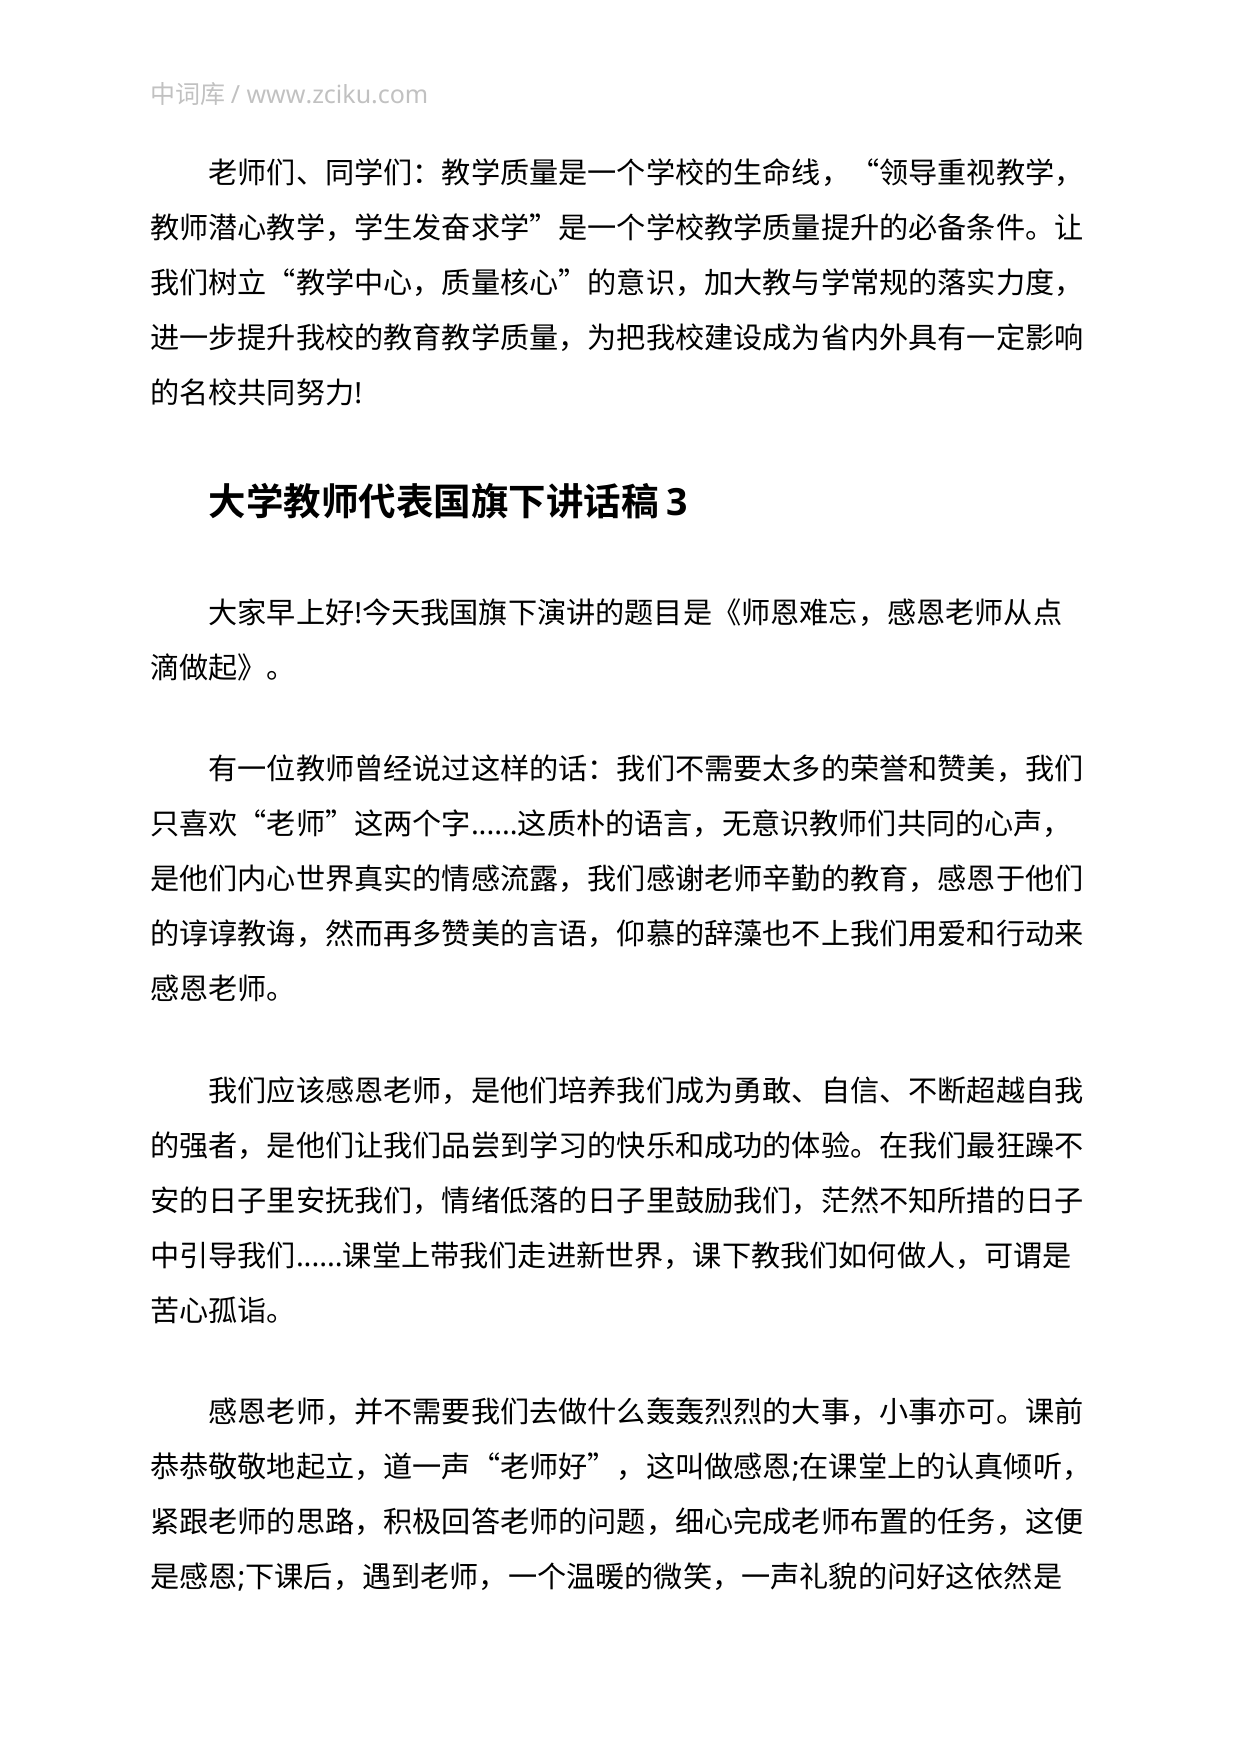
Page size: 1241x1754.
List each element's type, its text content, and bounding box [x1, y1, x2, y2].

text 有一位教师曾经说过这样的话：我们不需要太多的荣誉和赞美，我们只喜欢“老师”这两个字......这质朴的语言，无意识教师们共同的心声，是他们内心世界真实的情感流露，我们感谢老师辛勤的教育，感恩于他们的谆谆教诲，然而再多赞美的言语，仰慕的辞藻也不上我们用爱和行动来感恩老师。 [150, 746, 1090, 1008]
text 我们应该感恩老师，是他们培养我们成为勇敢、自信、不断超越自我的强者，是他们让我们品尝到学习的快乐和成功的体验。在我们最狂躁不安的日子里安抚我们，情绪低落的日子里鼓励我们，茫然不知所措的日子中引导我们......课堂上带我们走进新世界，课下教我们如何做人，可谓是苦心孤诣。 [150, 1067, 1090, 1329]
text 老师们、同学们：教学质量是一个学校的生命线，“领导重视教学，教师潜心教学，学生发奋求学”是一个学校教学质量提升的必备条件。让我们树立“教学中心，质量核心”的意识，加大教与学常规的落实力度，进一步提升我校的教育教学质量，为把我校建设成为省内外具有一定影响的名校共同努力! [150, 150, 1090, 412]
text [150, 1389, 1090, 1596]
text 大学教师代表国旗下讲话稿3 [150, 472, 1090, 526]
text 大家早上好!今天我国旗下演讲的题目是《师恩难忘，感恩老师从点滴做起》。 [150, 589, 1090, 686]
